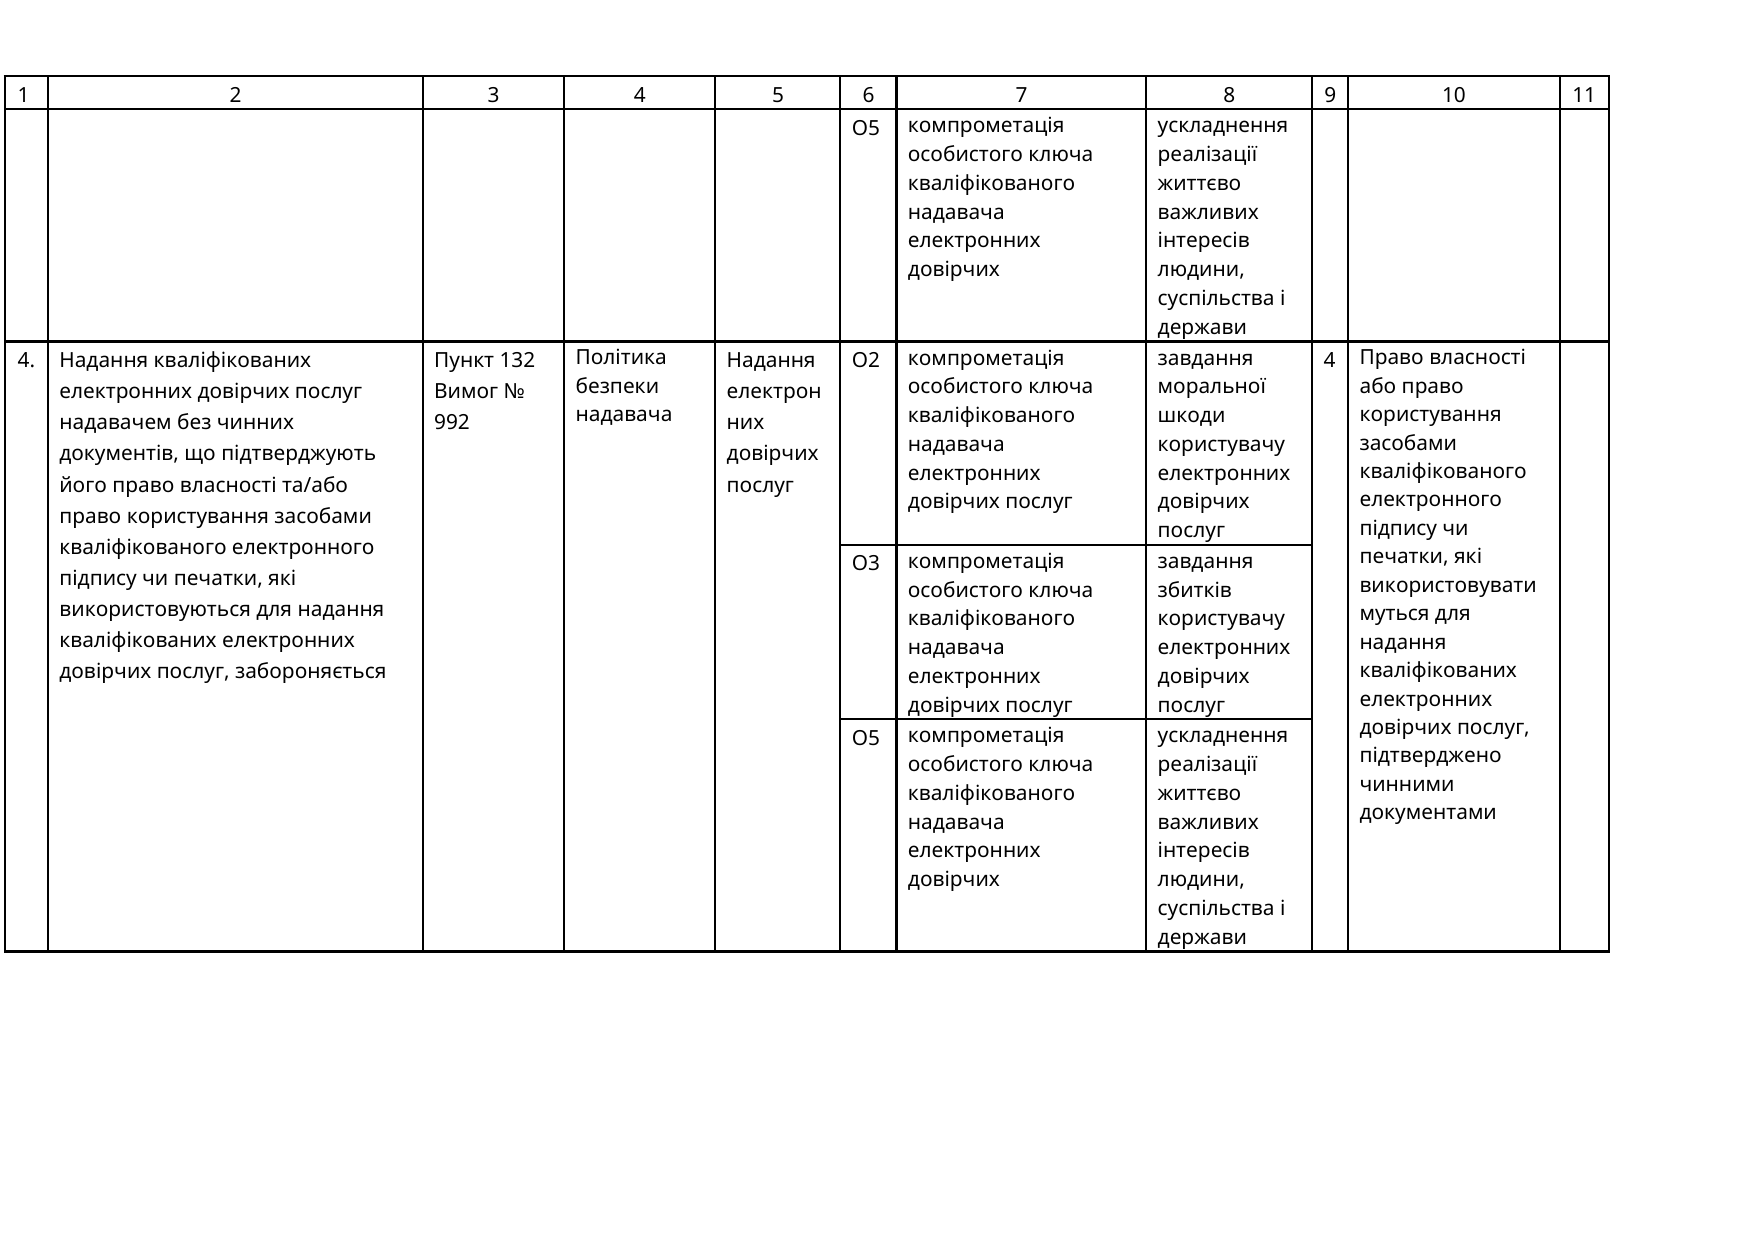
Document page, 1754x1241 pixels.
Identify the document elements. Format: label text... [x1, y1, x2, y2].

table_cell завдання збитків користувачу електронних довірчих послуг [1147, 546, 1311, 718]
table_header 6 [841, 77, 895, 108]
table_cell ускладнення реалізації життєво важливих інтересів людини, суспільства і держави [1147, 110, 1311, 340]
table_header 4 [565, 77, 714, 108]
table_cell компрометація особистого ключа кваліфікованого надавача електронних довірчих послуг [898, 546, 1145, 718]
table_cell Надання електронних довірчих послуг [716, 343, 839, 950]
table_cell компрометація особистого ключа кваліфікованого надавача електронних довірчих [898, 720, 1145, 950]
table_header 1 [6, 77, 47, 108]
table_header 7 [898, 77, 1145, 108]
table_header 10 [1349, 77, 1559, 108]
table_header 9 [1313, 77, 1347, 108]
table_cell О3 [841, 546, 895, 718]
table_cell Надання кваліфікованих електронних довірчих послуг надавачем без чинних документів, що підтверджують його право власності та/або право користування засобами кваліфікованого електронного підпису чи печатки, які використовуються для надання кваліфікованих електронних довірчих послуг, забороняється [49, 343, 422, 950]
table_cell компрометація особистого ключа кваліфікованого надавача електронних довірчих [898, 110, 1145, 340]
table_cell О5 [841, 720, 895, 950]
table_header 11 [1561, 77, 1608, 108]
table_cell [1561, 343, 1608, 950]
table_header 8 [1147, 77, 1311, 108]
table_header 3 [424, 77, 563, 108]
table_header 5 [716, 77, 839, 108]
table_cell Пункт 132 Вимог № 992 [424, 343, 563, 950]
table_header 2 [49, 77, 422, 108]
table_cell О2 [841, 343, 895, 544]
table_cell О5 [841, 110, 895, 340]
table_cell ускладнення реалізації життєво важливих інтересів людини, суспільства і держави [1147, 720, 1311, 950]
table_cell Право власності або право користування засобами кваліфікованого електронного підпису чи печатки, які використовуватимуться для надання кваліфікованих електронних довірчих послуг, підтверджено чинними документами [1349, 343, 1559, 950]
table_cell 4.4 [6, 343, 47, 950]
table_cell 4 [1313, 343, 1347, 950]
table_cell компрометація особистого ключа кваліфікованого надавача електронних довірчих послуг [898, 343, 1145, 544]
table_cell завдання моральної шкоди користувачу електронних довірчих послуг [1147, 343, 1311, 544]
table_cell Політика безпеки надавача [565, 343, 714, 950]
